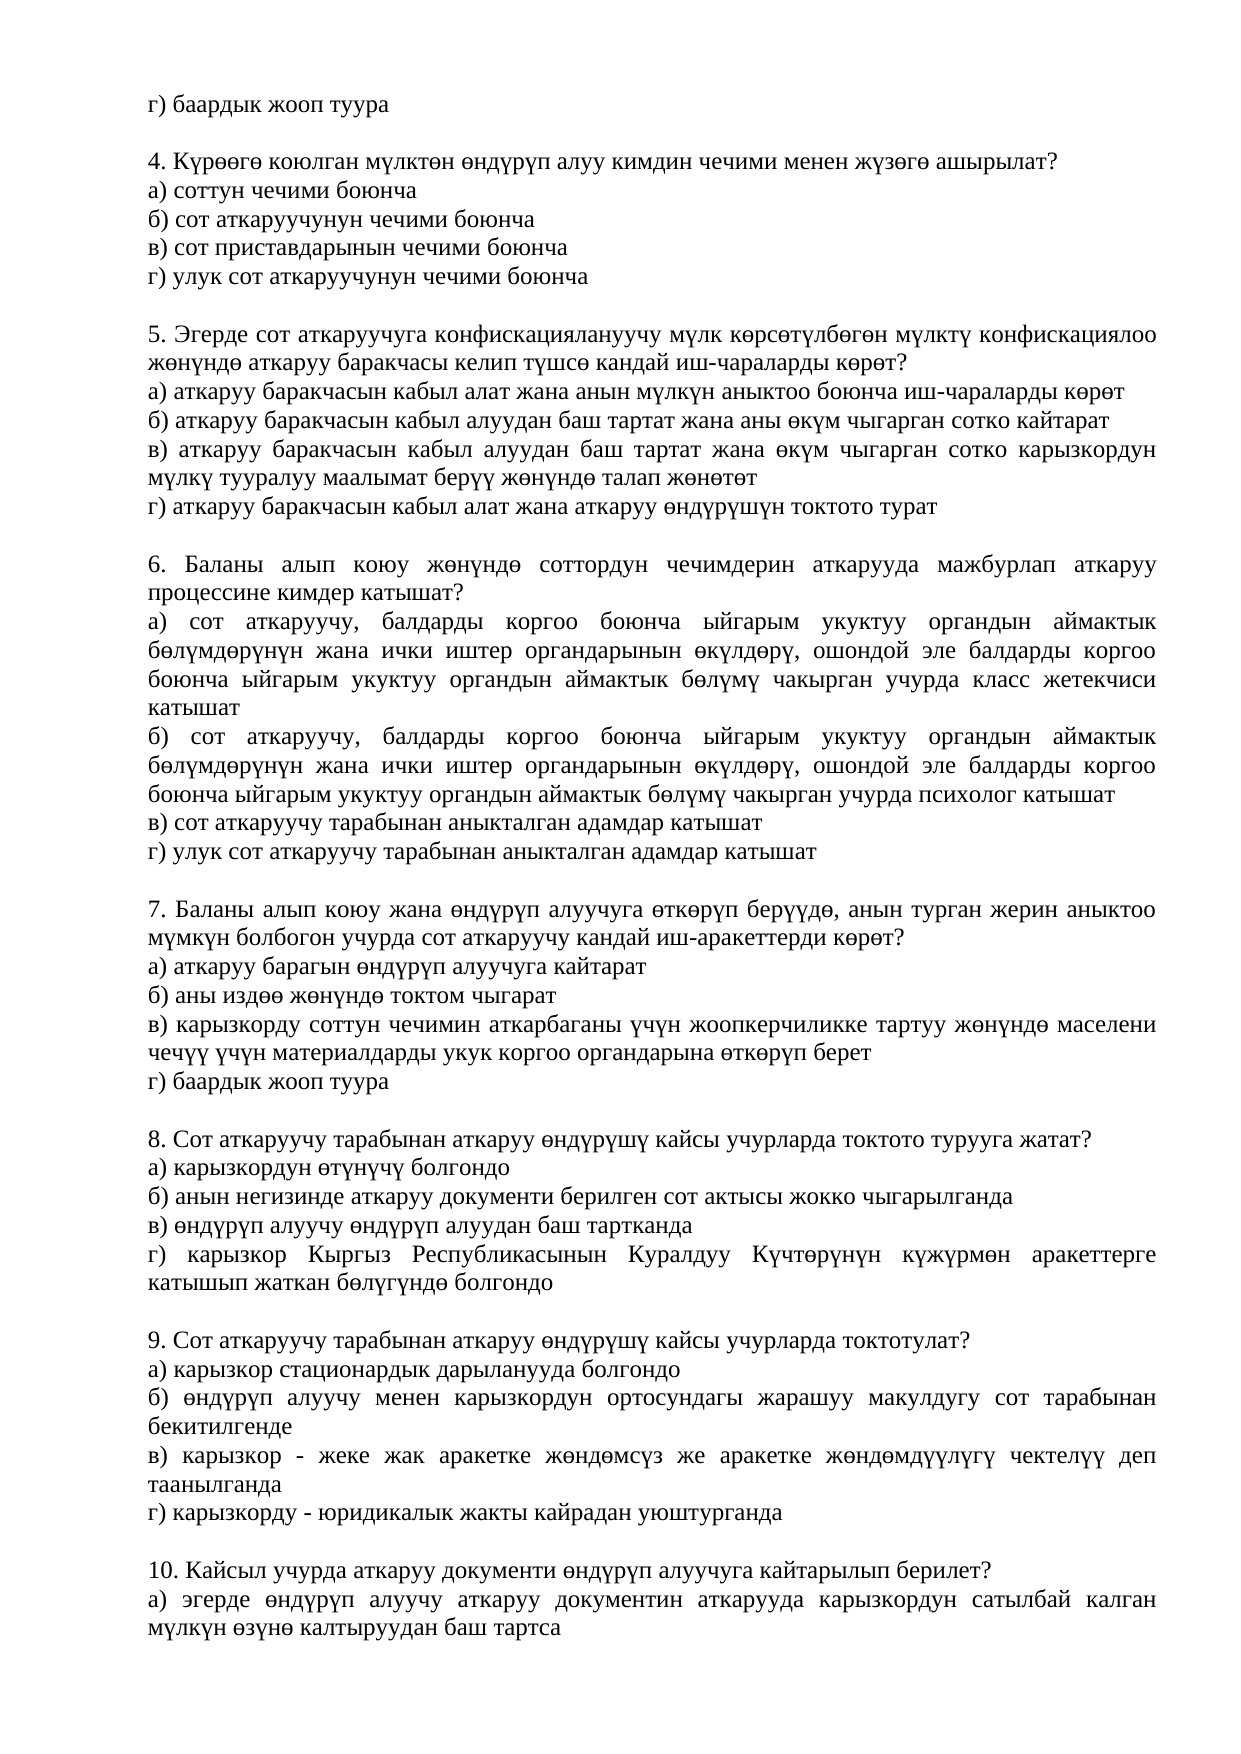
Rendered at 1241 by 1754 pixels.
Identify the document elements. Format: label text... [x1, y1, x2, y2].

text 9. Сот аткаруучу тарабынан аткаруу өндүрүшү кайсы учурларда токтотулат? [148, 1325, 1157, 1354]
text а) соттун чечими боюнча [148, 175, 1157, 204]
text 7. Баланы алып коюу жана өндүрүп алуучуга өткөрүп берүүдө, анын турган жерин аныктоо мүмкүн болбогон учурда сот аткаруучу кандай иш-аракеттерди көрөт? [148, 894, 1157, 951]
text б) аткаруу баракчасын кабыл алуудан баш тартат жана аны өкүм чыгарган сотко кайтарат [148, 405, 1157, 434]
text 5. Эгерде сот аткаруучуга конфискациялануучу мүлк көрсөтүлбөгөн мүлктү конфискациялоо жөнүндө аткаруу баракчасы келип түшсө кандай иш-чараларды көрөт? [148, 319, 1157, 376]
text в) сот приставдарынын чечими боюнча [148, 232, 1157, 261]
text а) сот аткаруучу, балдарды коргоо боюнча ыйгарым укуктуу органдын аймактык бөлүмдөрүнүн жана ички иштер органдарынын өкүлдөрү, ошондой эле балдарды коргоо боюнча ыйгарым укуктуу органдын аймактык бөлүмү чакырган учурда класс жетекчиси катышат [148, 606, 1157, 721]
text 10. Кайсыл учурда аткаруу документи өндүрүп алуучуга кайтарылып берилет? [148, 1555, 1157, 1584]
text б) сот аткаруучунун чечими боюнча [148, 204, 1157, 232]
text б) анын негизинде аткаруу документи берилген сот актысы жокко чыгарылганда [148, 1181, 1157, 1210]
text в) карызкор - жеке жак аракетке жөндөмсүз же аракетке жөндөмдүүлүгү чектелүү деп таанылганда [148, 1440, 1157, 1497]
text г) баардык жооп туура [148, 89, 1157, 117]
text 6. Баланы алып коюу жөнүндө соттордун чечимдерин аткарууда мажбурлап аткаруу процессине кимдер катышат? [148, 549, 1157, 606]
text а) карызкор стационардык дарыланууда болгондо [148, 1354, 1157, 1382]
text а) аткаруу барагын өндүрүп алуучуга кайтарат [148, 951, 1157, 980]
text г) улук сот аткаруучу тарабынан аныкталган адамдар катышат [148, 836, 1157, 865]
text б) аны издөө жөнүндө токтом чыгарат [148, 980, 1157, 1009]
text а) аткаруу баракчасын кабыл алат жана анын мүлкүн аныктоо боюнча иш-чараларды көрөт [148, 376, 1157, 405]
text в) аткаруу баракчасын кабыл алуудан баш тартат жана өкүм чыгарган сотко карызкордун мүлкү тууралуу маалымат берүү жөнүндө талап жөнөтөт [148, 434, 1157, 491]
text г) карызкорду - юридикалык жакты кайрадан уюштурганда [148, 1497, 1157, 1526]
text б) сот аткаруучу, балдарды коргоо боюнча ыйгарым укуктуу органдын аймактык бөлүмдөрүнүн жана ички иштер органдарынын өкүлдөрү, ошондой эле балдарды коргоо боюнча ыйгарым укуктуу органдын аймактык бөлүмү чакырган учурда психолог катышат [148, 721, 1157, 807]
text г) карызкор Кыргыз Республикасынын Куралдуу Күчтөрүнүн күжүрмөн аракеттерге катышып жаткан бөлүгүндө болгондо [148, 1239, 1157, 1296]
text 4. Күрөөгө коюлган мүлктөн өндүрүп алуу кимдин чечими менен жүзөгө ашырылат? [148, 146, 1157, 175]
text а) эгерде өндүрүп алуучу аткаруу документин аткарууда карызкордун сатылбай калган мүлкүн өзүнө калтыруудан баш тартса [148, 1584, 1157, 1641]
text в) карызкорду соттун чечимин аткарбаганы үчүн жоопкерчиликке тартуу жөнүндө маселени чечүү үчүн материалдарды укук коргоо органдарына өткөрүп берет [148, 1009, 1157, 1066]
text а) карызкордун өтүнүчү болгондо [148, 1152, 1157, 1181]
text в) өндүрүп алуучу өндүрүп алуудан баш тартканда [148, 1210, 1157, 1239]
text 8. Сот аткаруучу тарабынан аткаруу өндүрүшү кайсы учурларда токтото турууга жатат? [148, 1124, 1157, 1152]
text г) улук сот аткаруучунун чечими боюнча [148, 261, 1157, 290]
text г) аткаруу баракчасын кабыл алат жана аткаруу өндүрүшүн токтото турат [148, 491, 1157, 520]
text г) баардык жооп туура [148, 1066, 1157, 1095]
text в) сот аткаруучу тарабынан аныкталган адамдар катышат [148, 807, 1157, 836]
text б) өндүрүп алуучу менен карызкордун ортосундагы жарашуу макулдугу сот тарабынан бекитилгенде [148, 1382, 1157, 1440]
